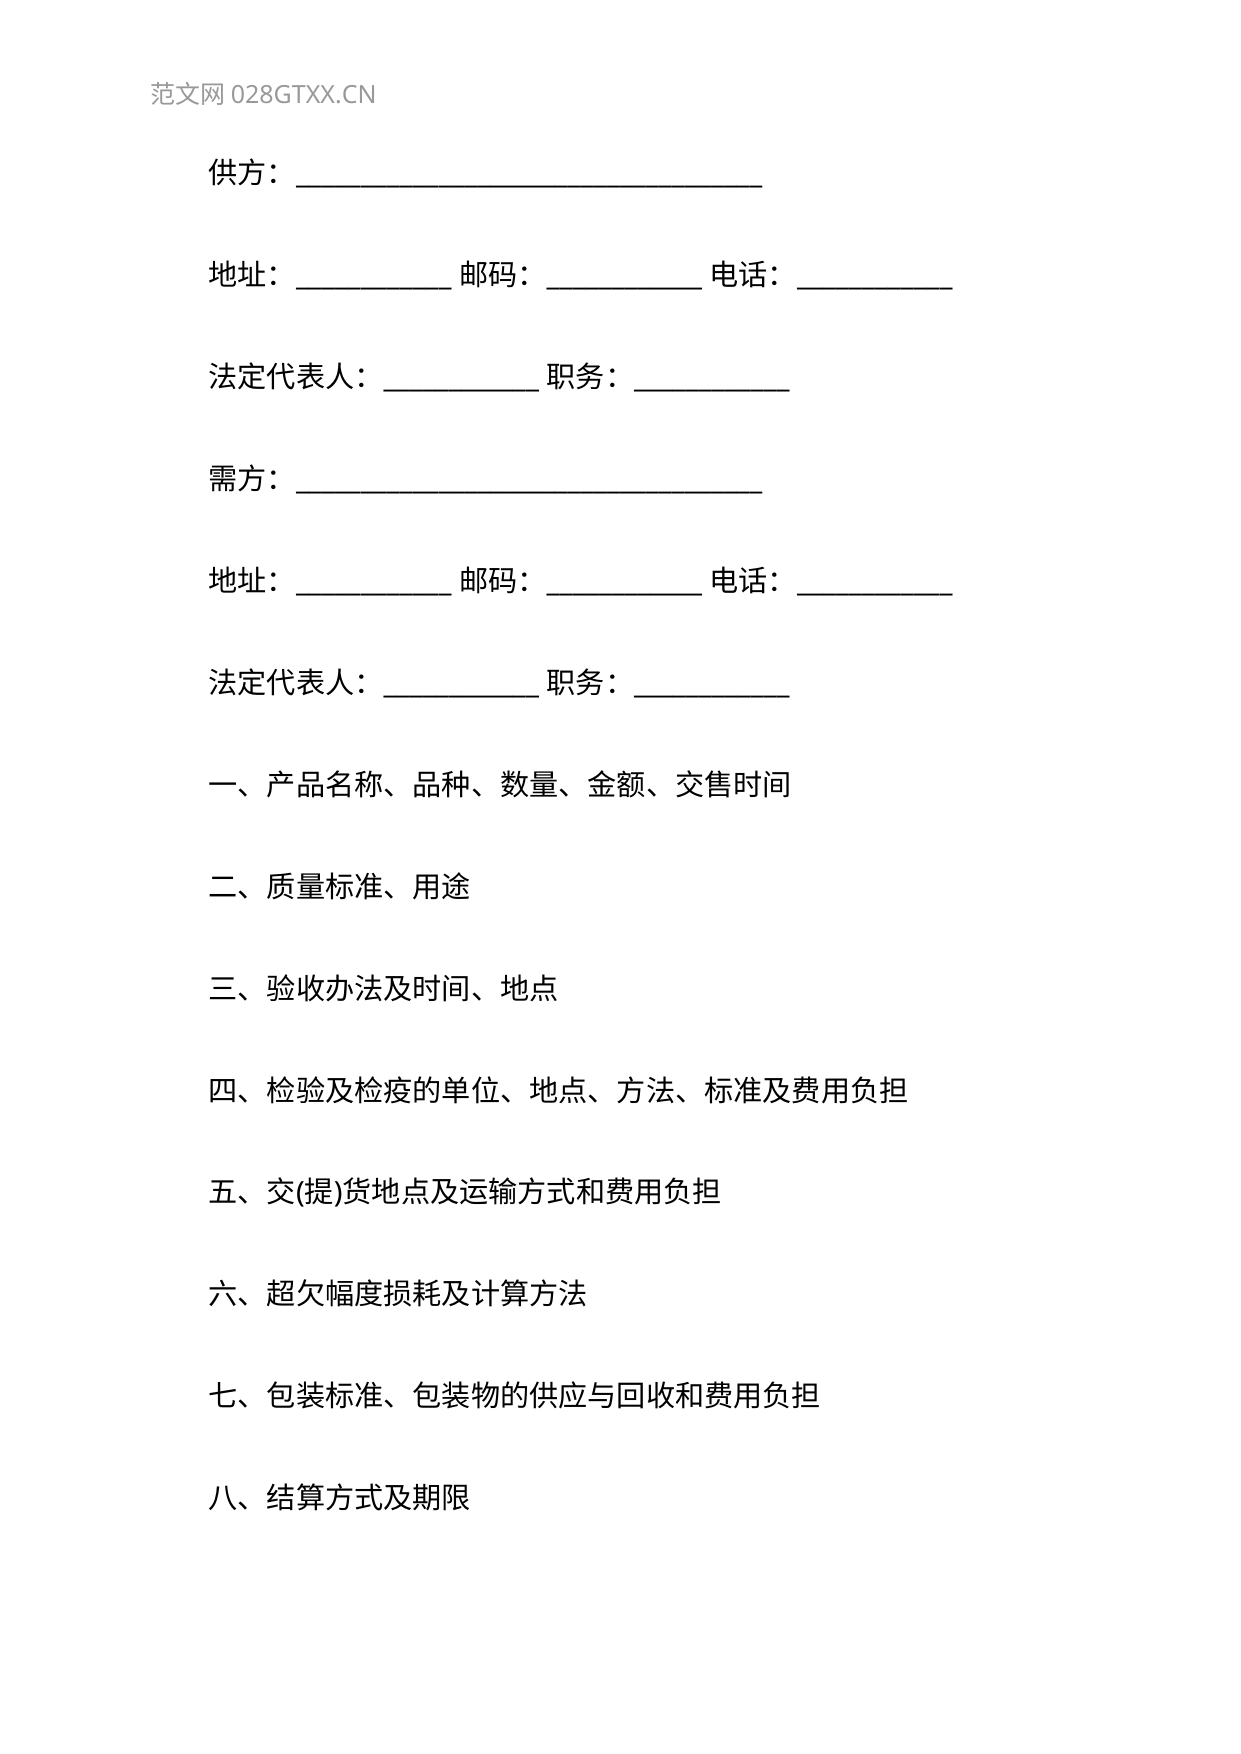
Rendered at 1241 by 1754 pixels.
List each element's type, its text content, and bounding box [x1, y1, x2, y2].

text 地址：____________ 邮码：____________ 电话：____________ [150, 252, 1090, 294]
text 四、检验及检疫的单位、地点、方法、标准及费用负担 [150, 1067, 1090, 1109]
text 一、产品名称、品种、数量、金额、交售时间 [150, 762, 1090, 804]
text 需方：____________________________________ [150, 456, 1090, 498]
text 六、超欠幅度损耗及计算方法 [150, 1271, 1090, 1313]
text 供方：____________________________________ [150, 150, 1090, 192]
text 八、结算方式及期限 [150, 1474, 1090, 1517]
text 法定代表人：____________ 职务：____________ [150, 660, 1090, 702]
text 二、质量标准、用途 [150, 864, 1090, 906]
text 五、交(提)货地点及运输方式和费用负担 [150, 1169, 1090, 1211]
text 法定代表人：____________ 职务：____________ [150, 354, 1090, 396]
text 七、包装标准、包装物的供应与回收和费用负担 [150, 1373, 1090, 1415]
text 三、验收办法及时间、地点 [150, 965, 1090, 1008]
text 地址：____________ 邮码：____________ 电话：____________ [150, 558, 1090, 600]
